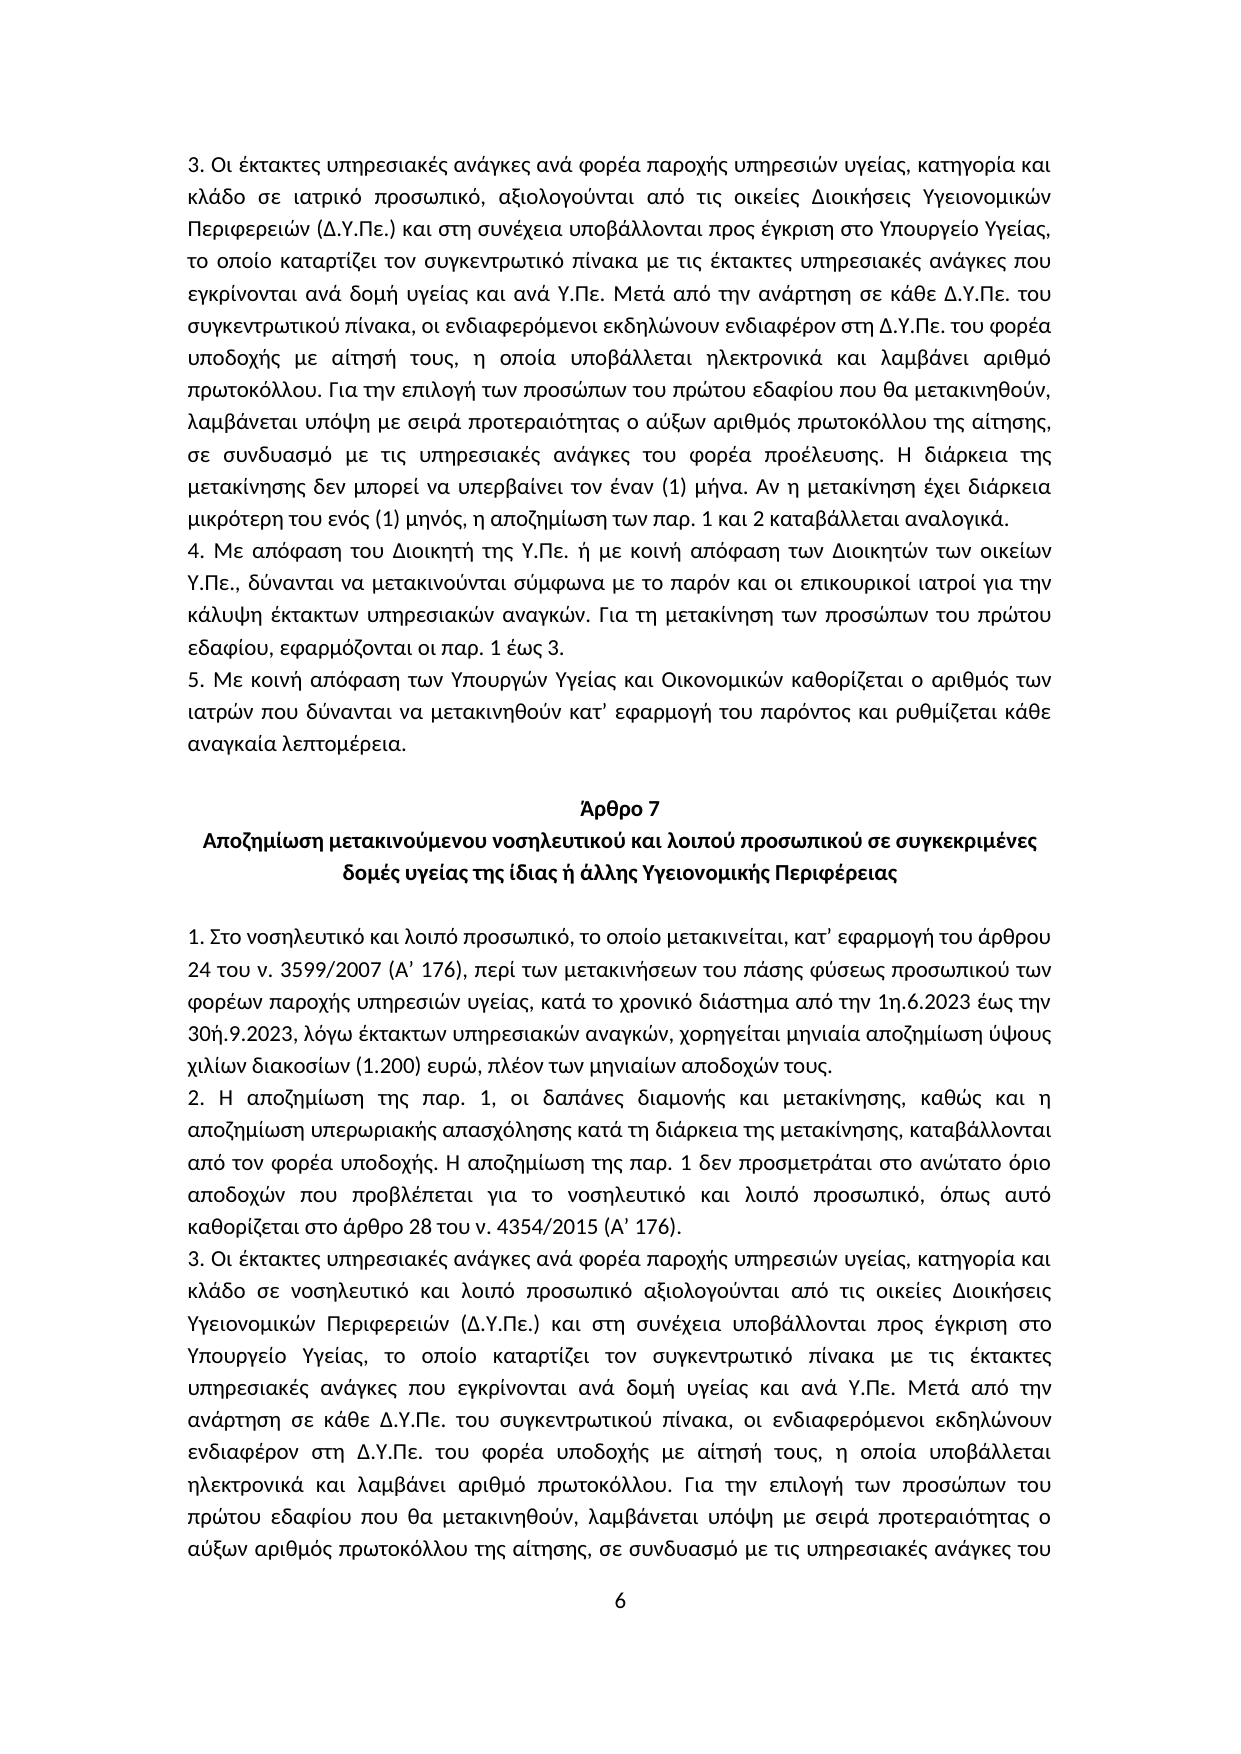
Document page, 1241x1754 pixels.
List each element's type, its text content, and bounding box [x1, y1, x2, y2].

text 3. Οι έκτακτες υπηρεσιακές ανάγκες ανά φορέα παροχής υπηρεσιών υγείας, κατηγορία και κλάδο σε ιατρικό προσωπικό, αξιολογούνται από τις οικείες Διοικήσεις Υγειονομικών Περιφερειών (Δ.Υ.Πε.) και στη συνέχεια υποβάλλονται προς έγκριση στο Υπουργείο Υγείας, το οποίο καταρτίζει τον συγκεντρωτικό πίνακα με τις έκτακτες υπηρεσιακές ανάγκες που εγκρίνονται ανά δομή υγείας και ανά Υ.Πε. Μετά από την ανάρτηση σε κάθε Δ.Υ.Πε. του συγκεντρωτικού πίνακα, οι ενδιαφερόμενοι εκδηλώνουν ενδιαφέρον στη Δ.Υ.Πε. του φορέα υποδοχής με αίτησή τους, η οποία υποβάλλεται ηλεκτρονικά και λαμβάνει αριθμό πρωτοκόλλου. Για την επιλογή των προσώπων του πρώτου εδαφίου που θα μετακινηθούν, λαμβάνεται υπόψη με σειρά προτεραιότητας ο αύξων αριθμός πρωτοκόλλου της αίτησης, σε συνδυασμό με τις υπηρεσιακές ανάγκες του φορέα προέλευσης. Η διάρκεια της μετακίνησης δεν μπορεί να υπερβαίνει τον έναν (1) μήνα. Αν η μετακίνηση έχει διάρκεια μικρότερη του ενός (1) μηνός, η αποζημίωση των παρ. 1 και 2 καταβάλλεται αναλογικά. [187, 150, 1053, 532]
text 1. Στο νοσηλευτικό και λοιπό προσωπικό, το οποίο μετακινείται, κατ’ εφαρμογή του άρθρου 24 του ν. 3599/2007 (Α’ 176), περί των μετακινήσεων του πάσης φύσεως προσωπικού των φορέων παροχής υπηρεσιών υγείας, κατά το χρονικό διάστημα από την 1η.6.2023 έως την 30ή.9.2023, λόγω έκτακτων υπηρεσιακών αναγκών, χορηγείται μηνιαία αποζημίωση ύψους χιλίων διακοσίων (1.200) ευρώ, πλέον των μηνιαίων αποδοχών τους. [187, 922, 1053, 1079]
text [187, 1244, 1053, 1562]
text 2. Η αποζημίωση της παρ. 1, οι δαπάνες διαμονής και μετακίνησης, καθώς και η αποζημίωση υπερωριακής απασχόλησης κατά τη διάρκεια της μετακίνησης, καταβάλλονται από τον φορέα υποδοχής. Η αποζημίωση της παρ. 1 δεν προσμετράται στο ανώτατο όριο αποδοχών που προβλέπεται για το νοσηλευτικό και λοιπό προσωπικό, όπως αυτό καθορίζεται στο άρθρο 28 του ν. 4354/2015 (Α’ 176). [187, 1083, 1053, 1240]
text Αποζημίωση μετακινούμενου νοσηλευτικού και λοιπού προσωπικού σε συγκεκριμένες δομές υγείας της ίδιας ή άλλης Υγειονομικής Περιφέρειας [187, 826, 1053, 886]
text Άρθρο 7 [187, 794, 1053, 822]
text 4. Με απόφαση του Διοικητή της Υ.Πε. ή με κοινή απόφαση των Διοικητών των οικείων Υ.Πε., δύνανται να μετακινούνται σύμφωνα με το παρόν και οι επικουρικοί ιατροί για την κάλυψη έκτακτων υπηρεσιακών αναγκών. Για τη μετακίνηση των προσώπων του πρώτου εδαφίου, εφαρμόζονται οι παρ. 1 έως 3. [187, 536, 1053, 661]
text 5. Με κοινή απόφαση των Υπουργών Υγείας και Οικονομικών καθορίζεται ο αριθμός των ιατρών που δύνανται να μετακινηθούν κατ’ εφαρμογή του παρόντος και ρυθμίζεται κάθε αναγκαία λεπτομέρεια. [187, 665, 1053, 757]
